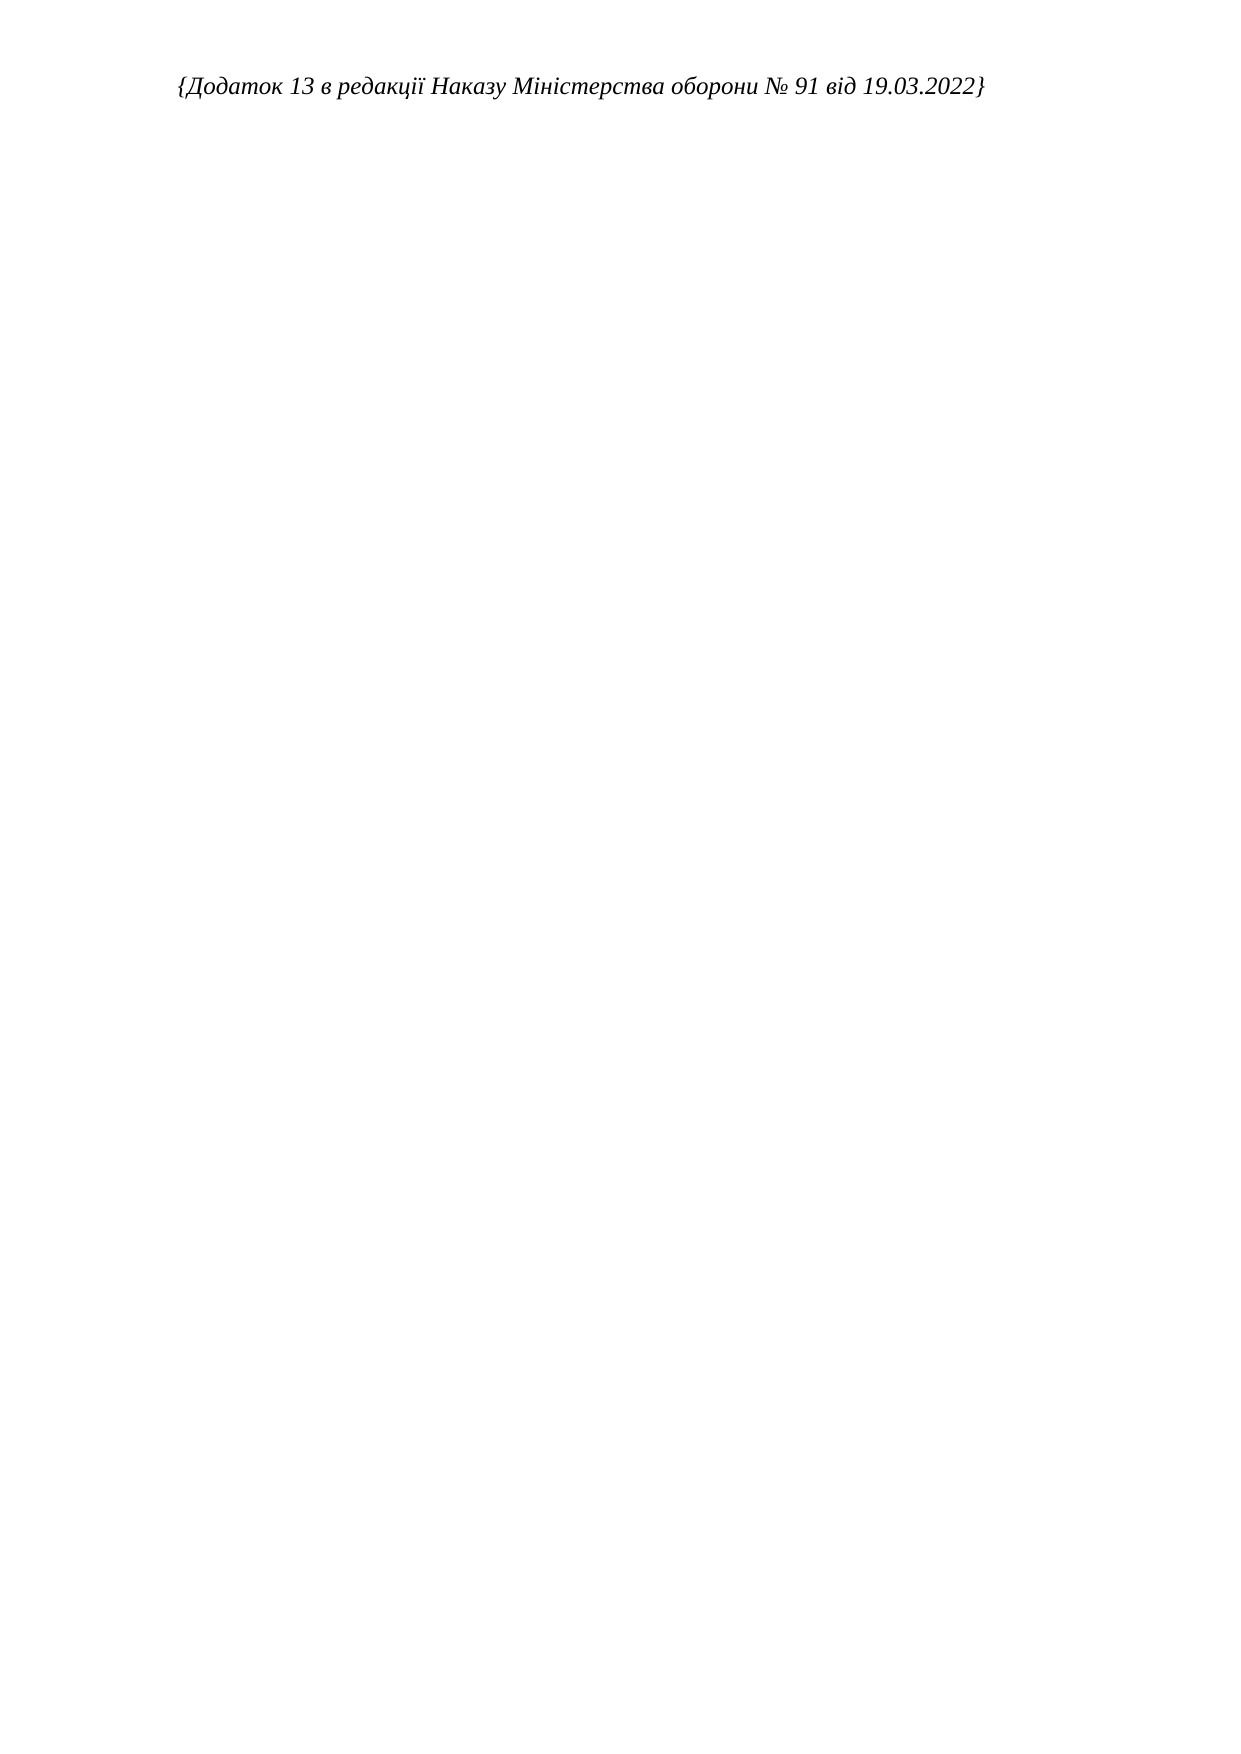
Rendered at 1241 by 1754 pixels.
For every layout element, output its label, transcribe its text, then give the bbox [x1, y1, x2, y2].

text {Додаток 13 в редакції Наказу Міністерства оборони № 91 від 19.03.2022} [177, 71, 1152, 99]
